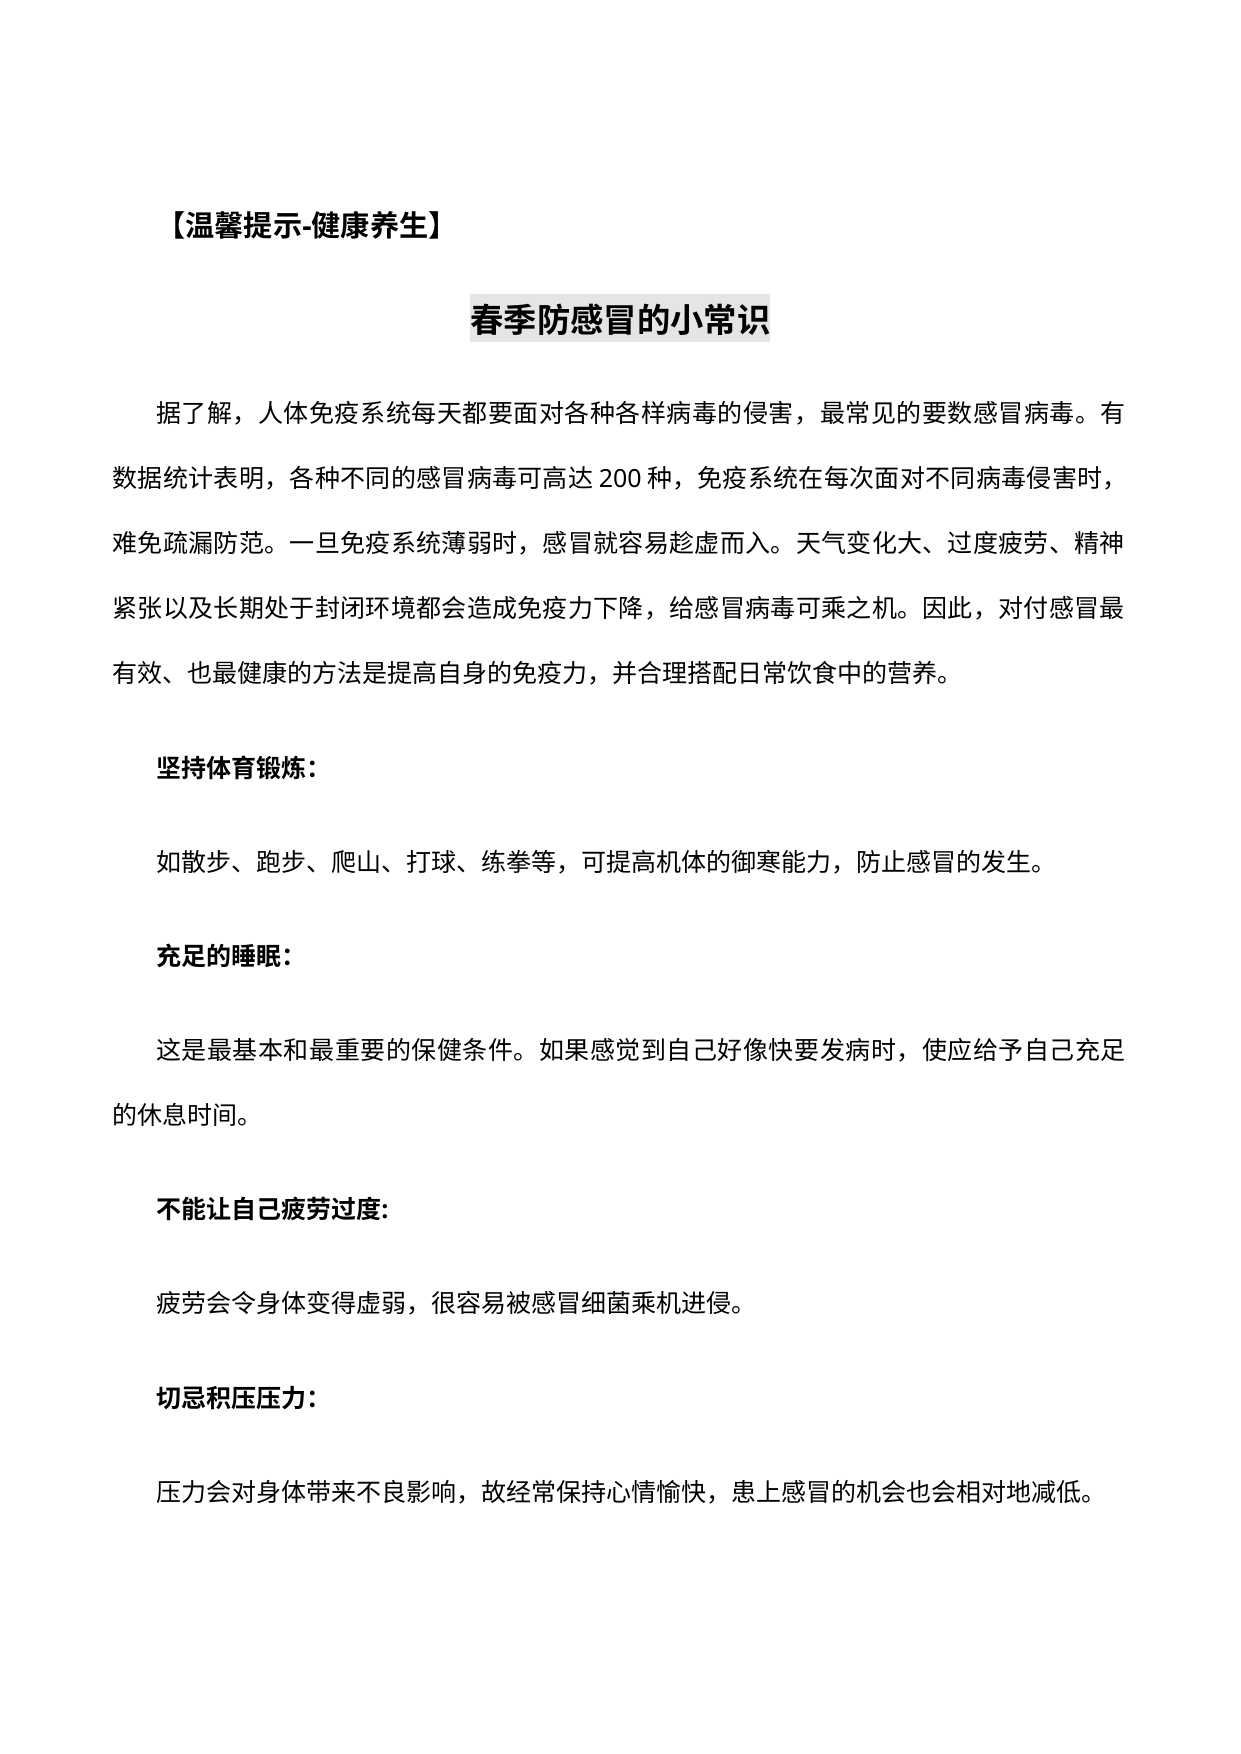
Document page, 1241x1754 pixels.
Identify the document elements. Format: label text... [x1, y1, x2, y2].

text 疲劳会令身体变得虚弱，很容易被感冒细菌乘机进侵。 [112, 1269, 1128, 1334]
text 充足的睡眠： [112, 922, 1128, 987]
text 切忌积压压力： [112, 1364, 1128, 1429]
text 这是最基本和最重要的保健条件。如果感觉到自己好像快要发病时，使应给予自己充足的休息时间。 [112, 1016, 1128, 1146]
text 【温馨提示-健康养生】 [112, 191, 1128, 256]
text 压力会对身体带来不良影响，故经常保持心情愉快，患上感冒的机会也会相对地减低。 [112, 1458, 1128, 1523]
text 不能让自己疲劳过度: [112, 1175, 1128, 1240]
text 坚持体育锻炼： [112, 734, 1128, 799]
text 如散步、跑步、爬山、打球、练拳等，可提高机体的御寒能力，防止感冒的发生。 [112, 828, 1128, 893]
text 据了解，人体免疫系统每天都要面对各种各样病毒的侵害，最常见的要数感冒病毒。有数据统计表明，各种不同的感冒病毒可高达200种，免疫系统在每次面对不同病毒侵害时，难免疏漏防范。一旦免疫系统薄弱时，感冒就容易趁虚而入。天气变化大、过度疲劳、精神紧张以及长期处于封闭环境都会造成免疫力下降，给感冒病毒可乘之机。因此，对付感冒最有效、也最健康的方法是提高自身的免疫力，并合理搭配日常饮食中的营养。 [112, 379, 1128, 704]
text 春季防感冒的小常识 [112, 285, 1128, 350]
